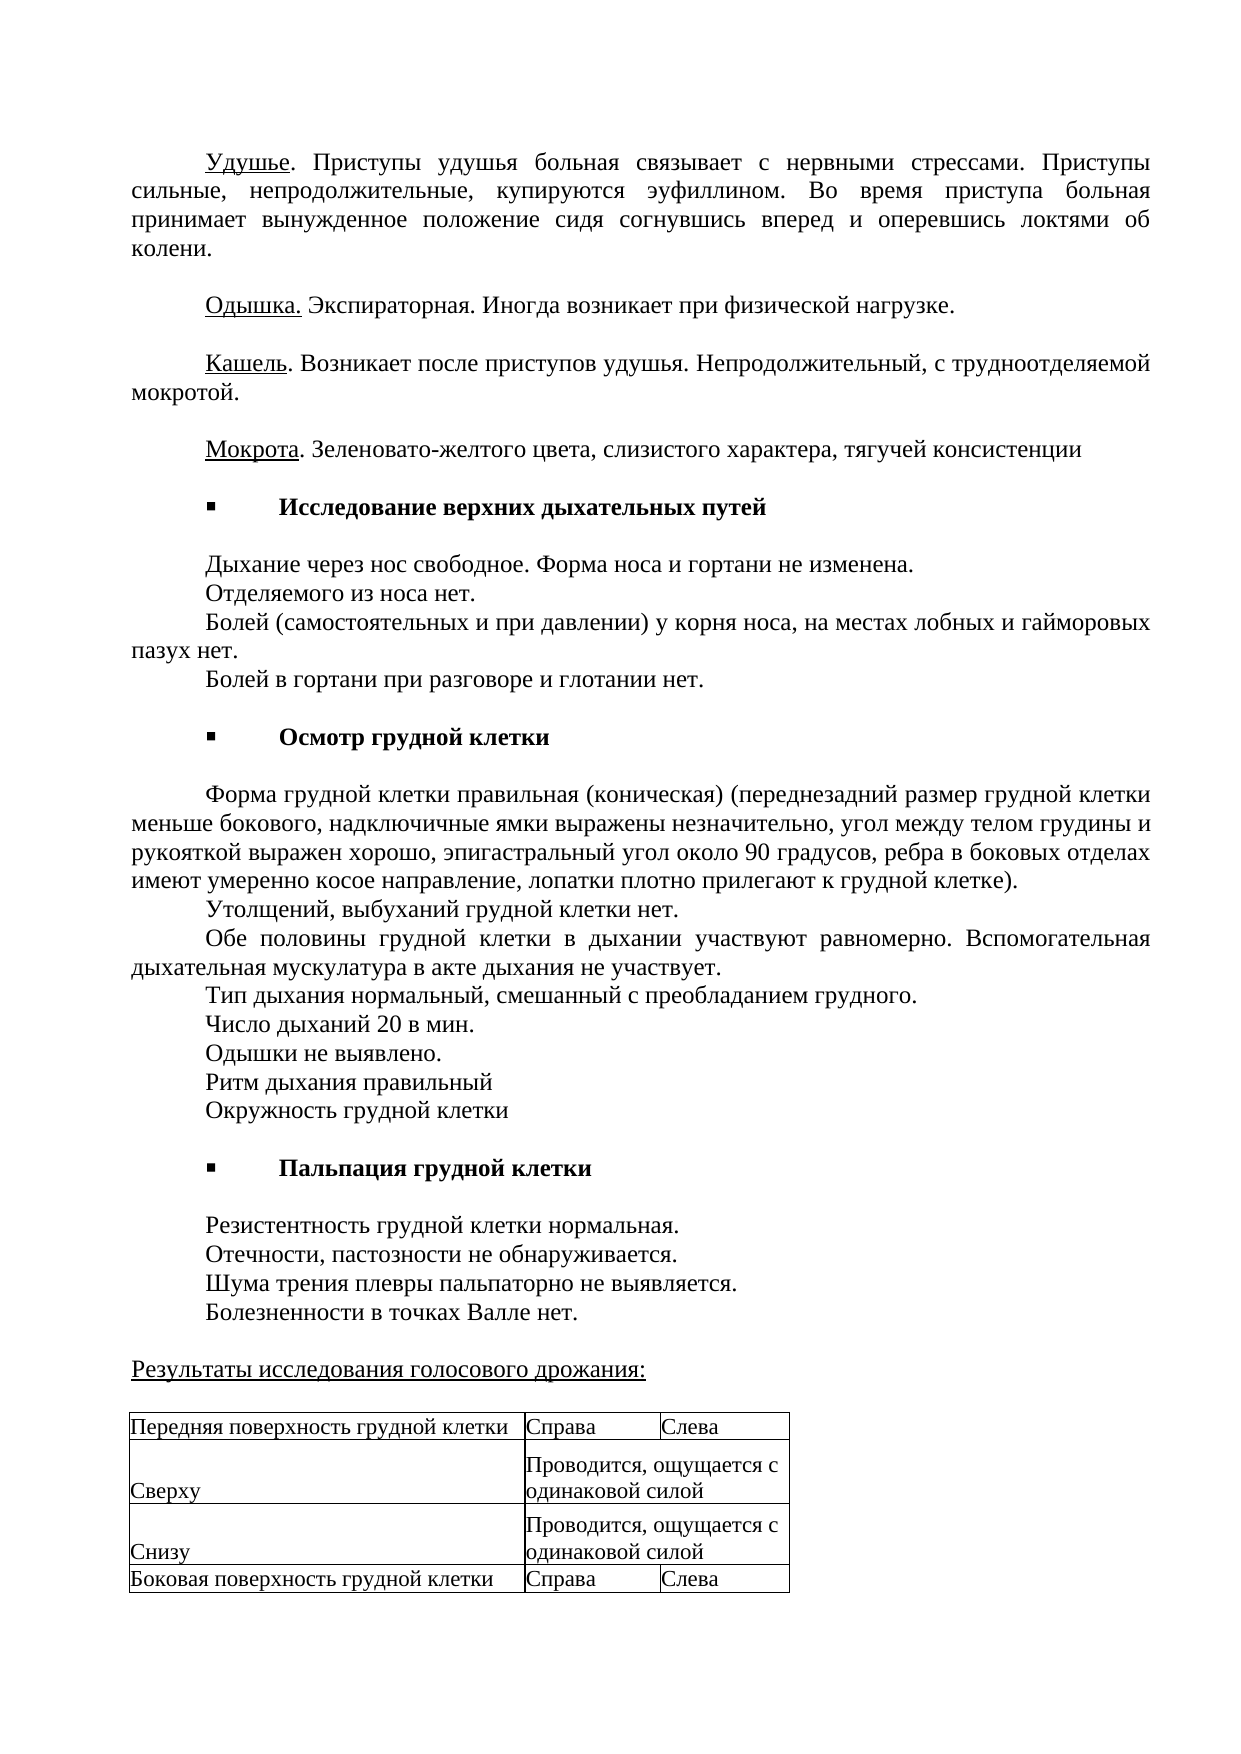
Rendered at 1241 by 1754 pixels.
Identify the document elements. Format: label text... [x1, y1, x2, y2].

table_cell Сверху [130, 1440, 524, 1503]
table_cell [526, 1504, 789, 1564]
table_header Передняя поверхность грудной клетки [130, 1413, 524, 1439]
text Отделяемого из носа нет. [131, 578, 1152, 607]
text Кашель. Возникает после приступов удушья. Непродолжительный, с трудноотделяемой мокротой. [131, 348, 1152, 406]
text Окружность грудной клетки [131, 1096, 1152, 1124]
text Резистентность грудной клетки нормальная. [131, 1211, 1152, 1239]
text Болей в гортани при разговоре и глотании нет. [131, 664, 1152, 693]
table_cell Снизу [130, 1504, 524, 1564]
table_header Справа [526, 1413, 660, 1439]
text Мокрота. Зеленовато-желтого цвета, слизистого характера, тягучей консистенции [131, 434, 1152, 463]
text Удушье. Приступы удушья больная связывает с нервными стрессами. Приступы сильные, непродолжительные, купируются эуфиллином. Во время приступа больная принимает вынужденное положение сидя согнувшись вперед и оперевшись локтями об колени. [131, 147, 1152, 262]
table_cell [526, 1440, 789, 1503]
text Дыхание через нос свободное. Форма носа и гортани не изменена. [131, 549, 1152, 578]
text Ритм дыхания правильный [131, 1067, 1152, 1096]
list Пальпация грудной клетки [131, 1153, 1152, 1182]
text Число дыханий 20 в мин. [131, 1009, 1152, 1038]
list Исследование верхних дыхательных путей [131, 492, 1152, 521]
text Болезненности в точках Валле нет. [131, 1297, 1152, 1326]
text Отечности, пастозности не обнаруживается. [131, 1239, 1152, 1268]
text Шума трения плевры пальпаторно не выявляется. [131, 1268, 1152, 1297]
text Форма грудной клетки правильная (коническая) (переднезадний размер грудной клетки меньше бокового, надключичные ямки выражены незначительно, угол между телом грудины и рукояткой выражен хорошо, эпигастральный угол около 90 градусов, ребра в боковых отделах имеют умеренно косое направление, лопатки плотно прилегают к грудной клетке). [131, 779, 1152, 894]
table_cell Слева [661, 1565, 789, 1592]
text Одышка. Экспираторная. Иногда возникает при физической нагрузке. [131, 291, 1152, 319]
table_header Слева [661, 1413, 789, 1439]
list Осмотр грудной клетки [131, 722, 1152, 751]
text Утолщений, выбуханий грудной клетки нет. [131, 894, 1152, 923]
table_cell Справа [526, 1565, 660, 1592]
text Результаты исследования голосового дрожания: [131, 1354, 1152, 1383]
text Обе половины грудной клетки в дыхании участвуют равномерно. Вспомогательная дыхательная мускулатура в акте дыхания не участвует. [131, 923, 1152, 981]
table_cell Боковая поверхность грудной клетки [130, 1565, 524, 1592]
text Болей (самостоятельных и при давлении) у корня носа, на местах лобных и гайморовых пазух нет. [131, 607, 1152, 664]
text Тип дыхания нормальный, смешанный с преобладанием грудного. [131, 981, 1152, 1009]
text Одышки не выявлено. [131, 1038, 1152, 1067]
